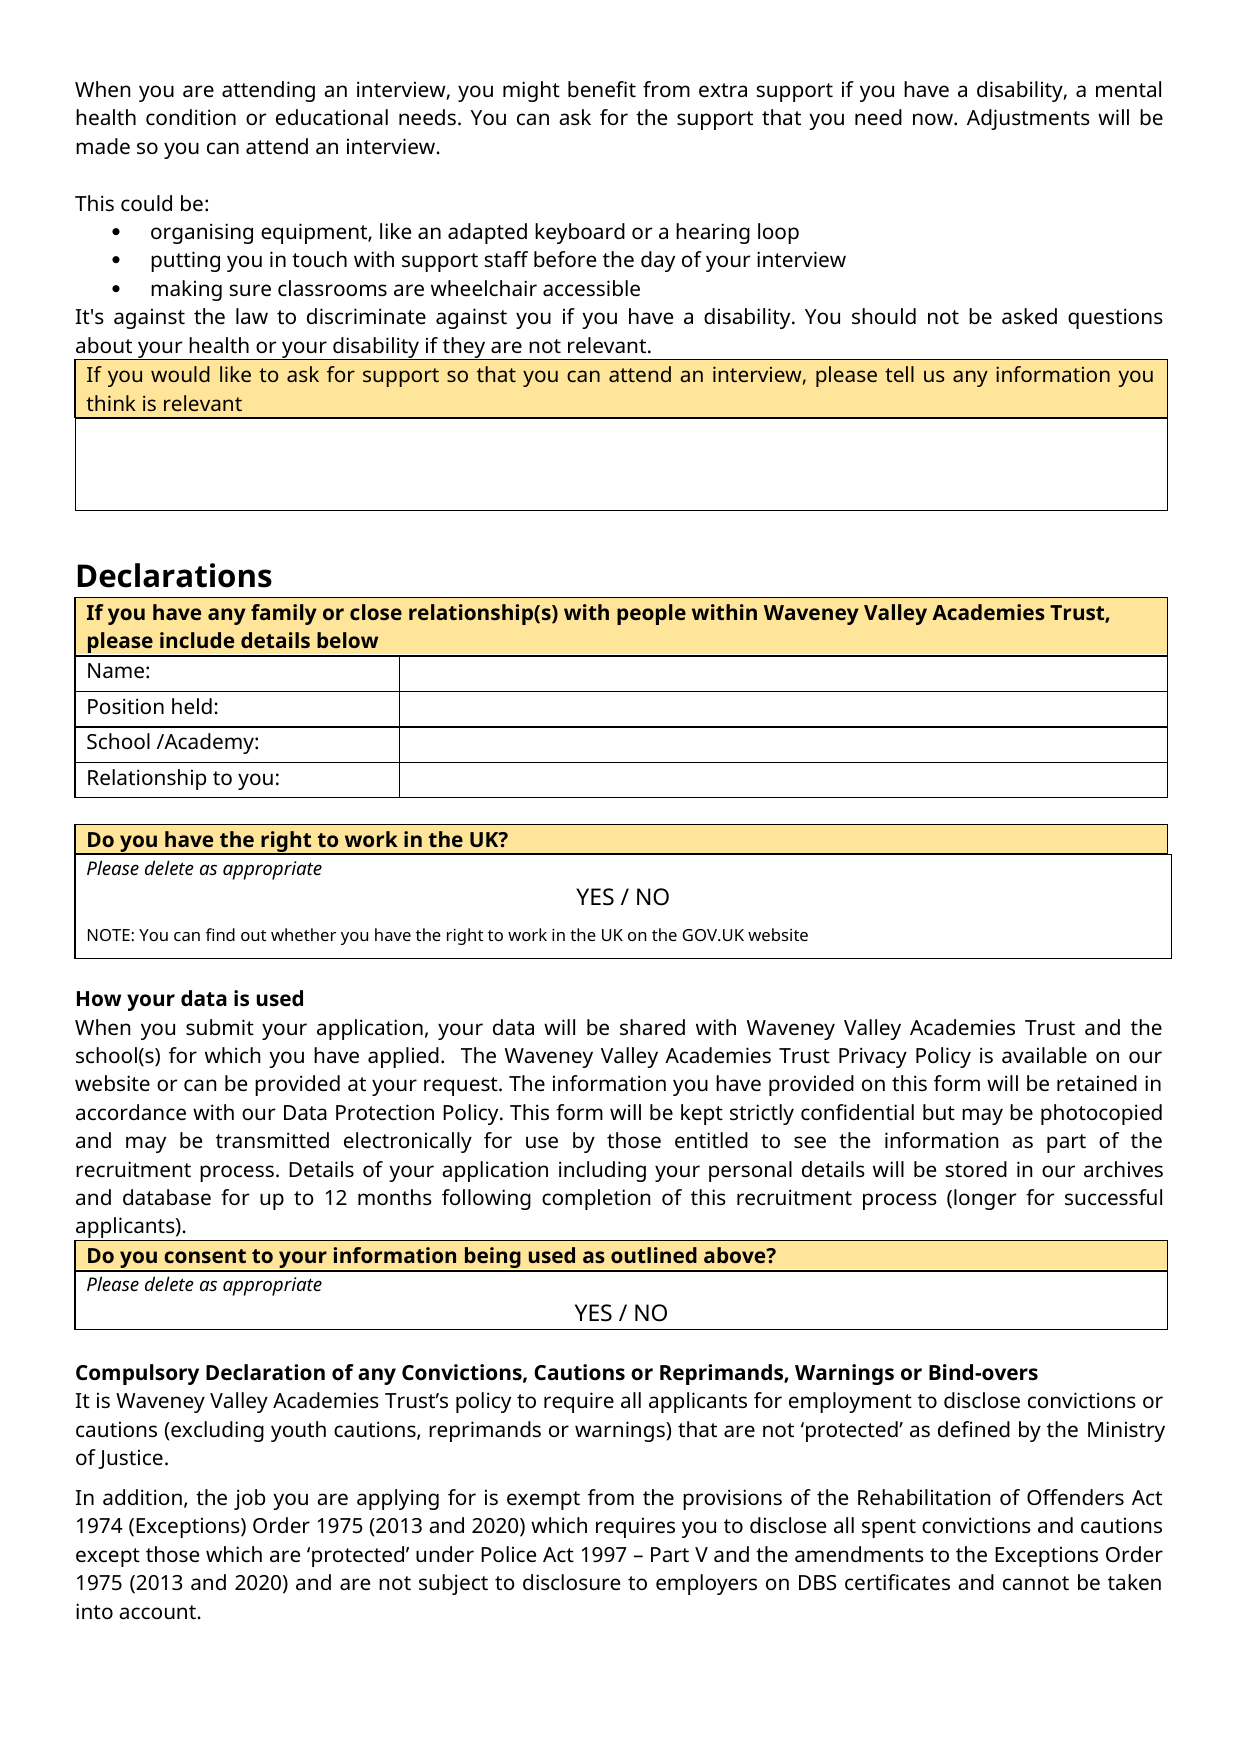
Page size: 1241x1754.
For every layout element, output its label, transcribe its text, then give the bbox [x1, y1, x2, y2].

text It is Waveney Valley Academies Trust’s policy to require all applicants for employment to disclose convictions or cautions (excluding youth cautions, reprimands or warnings) that are not ‘protected’ as defined by the Ministry of Justice. [75, 1386, 1165, 1472]
table_header [76, 419, 1167, 510]
table_header Name: [76, 657, 399, 691]
table_cell Relationship to you: [76, 763, 399, 797]
table_header Please delete as appropriate YES / NO NOTE: You can find out whether you have the right to work in the UK on the GOV.UK website [76, 855, 1171, 958]
table_cell [400, 763, 1167, 797]
subtitle Compulsory Declaration of any Convictions, Cautions or Reprimands, Warnings or Bind-overs [75, 1358, 1165, 1386]
table_header If you have any family or close relationship(s) with people within Waveney Valley Academies Trust, please include details below [76, 598, 1167, 654]
text When you submit your application, your data will be shared with Waveney Valley Academies Trust and the school(s) for which you have applied. The Waveney Valley Academies Trust Privacy Policy is available on our website or can be provided at your request. The information you have provided on this form will be retained in accordance with our Data Protection Policy. This form will be kept strictly confidential but may be photocopied and may be transmitted electronically for use by those entitled to see the information as part of the recruitment process. Details of your application including your personal details will be stored in our archives and database for up to 12 months following completion of this recruitment process (longer for successful applicants). [75, 1013, 1165, 1240]
text This could be: [75, 189, 1165, 217]
text How your data is used [75, 984, 1165, 1013]
text It's against the law to discriminate against you if you have a disability. You should not be asked questions about your health or your disability if they are not relevant. [75, 302, 1165, 359]
table_cell [400, 692, 1167, 726]
list organising equipment, like an adapted keyboard or a hearing loop [112, 217, 1165, 246]
text Declarations [75, 554, 1165, 597]
list putting you in touch with support staff before the day of your interview [112, 246, 1165, 274]
table_cell [400, 728, 1167, 762]
table_header [400, 657, 1167, 691]
list making sure classrooms are wheelchair accessible [112, 274, 1165, 302]
table_cell School /Academy: [76, 728, 399, 762]
text When you are attending an interview, you might benefit from extra support if you have a disability, a mental health condition or educational needs. You can ask for the support that you need now. Adjustments will be made so you can attend an interview. [75, 75, 1165, 160]
table_cell Position held: [76, 692, 399, 726]
text In addition, the job you are applying for is exempt from the provisions of the Rehabilitation of Offenders Act 1974 (Exceptions) Order 1975 (2013 and 2020) which requires you to disclose all spent convictions and cautions except those which are ‘protected’ under Police Act 1997 – Part V and the amendments to the Exceptions Order 1975 (2013 and 2020) and are not subject to disclosure to employers on DBS certificates and cannot be taken into account. [75, 1483, 1165, 1625]
table_header Do you have the right to work in the UK? [76, 825, 1167, 853]
table_header If you would like to ask for support so that you can attend an interview, please tell us any information you think is relevant [76, 360, 1167, 417]
table_header Please delete as appropriate YES / NO [76, 1272, 1167, 1328]
table_header Do you consent to your information being used as outlined above? [76, 1241, 1167, 1269]
